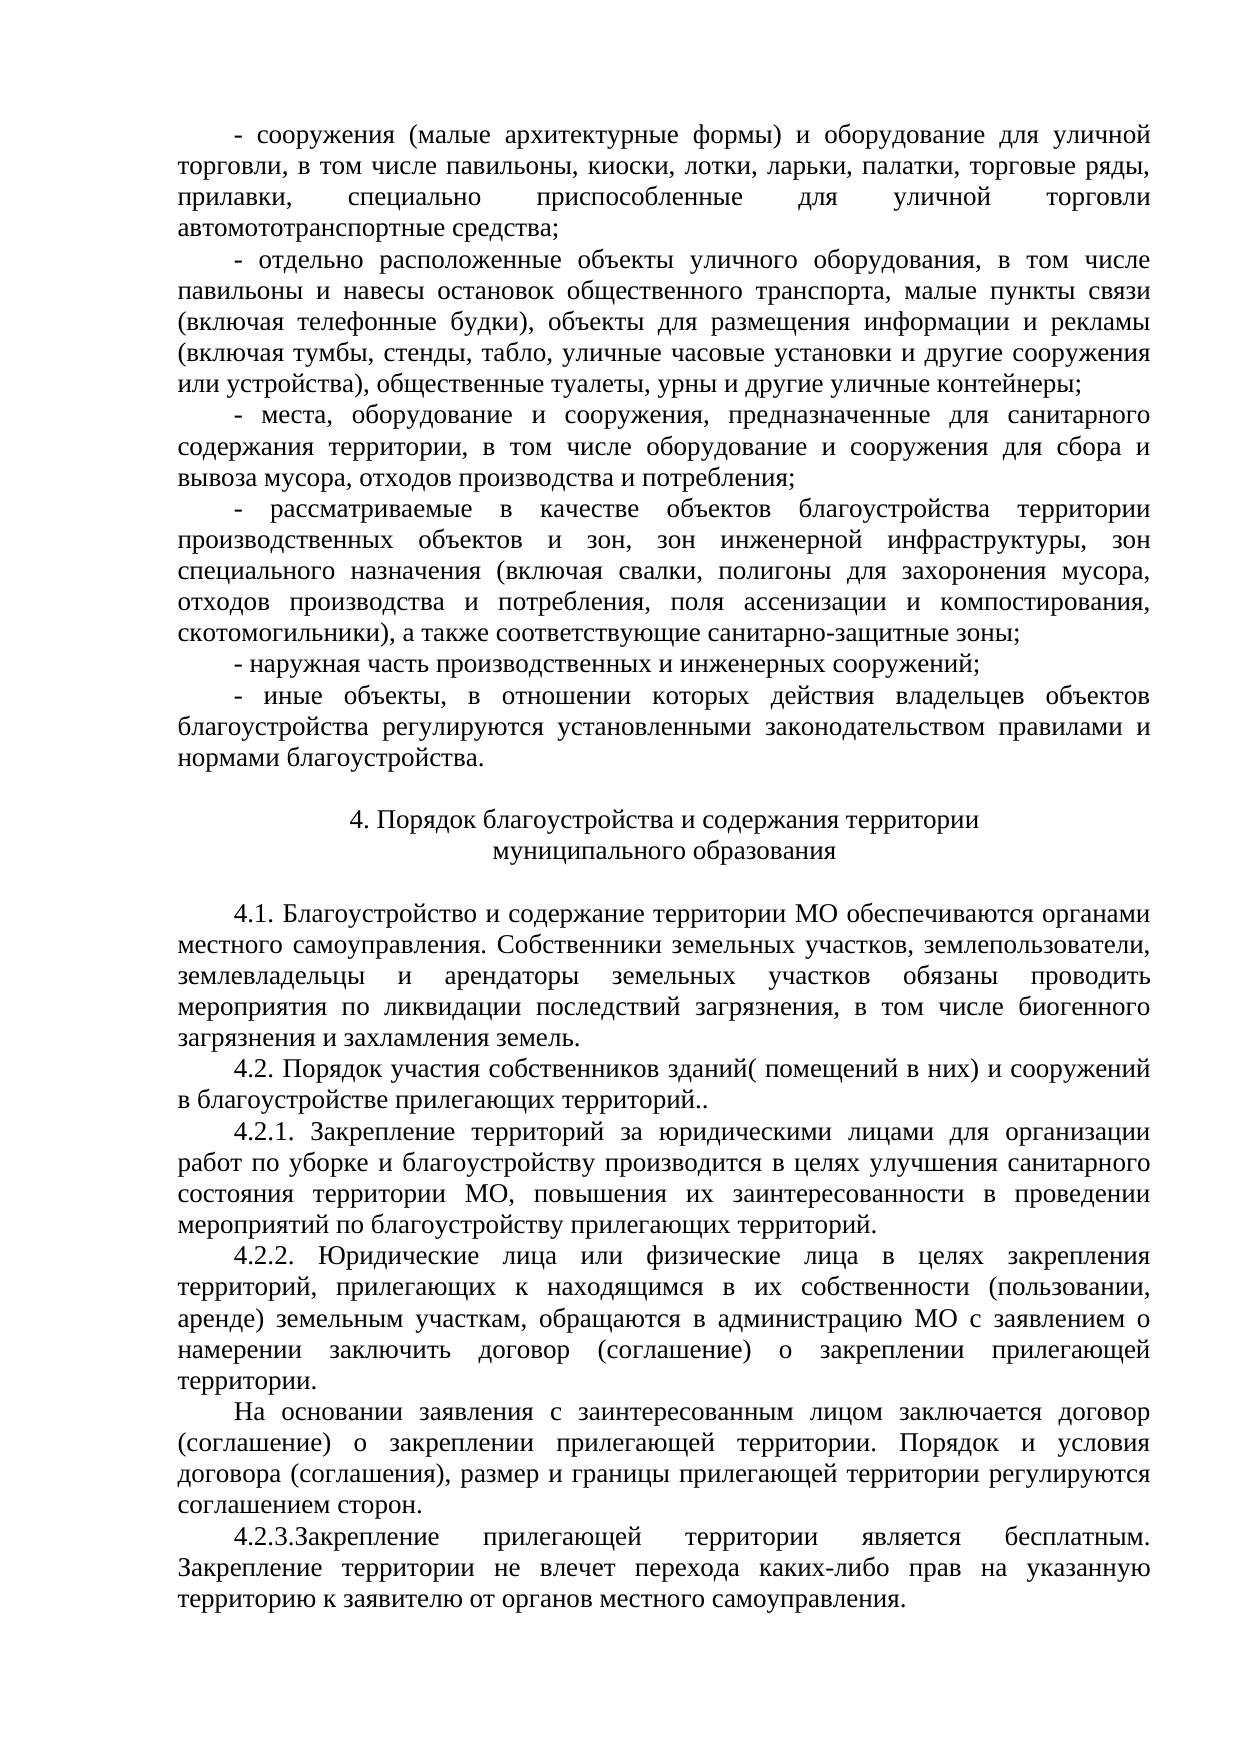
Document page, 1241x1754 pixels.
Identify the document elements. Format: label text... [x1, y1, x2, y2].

text 4.2.1. Закрепление территорий за юридическими лицами для организации работ по уборке и благоустройству производится в целях улучшения санитарного состояния территории МО, повышения их заинтересованности в проведении мероприятий по благоустройству прилегающих территорий. [177, 1115, 1152, 1239]
text - отдельно расположенные объекты уличного оборудования, в том числе павильоны и навесы остановок общественного транспорта, малые пункты связи (включая телефонные будки), объекты для размещения информации и рекламы (включая тумбы, стенды, табло, уличные часовые установки и другие сооружения или устройства), общественные туалеты, урны и другие уличные контейнеры; [177, 243, 1152, 398]
text 4.1. Благоустройство и содержание территории МО обеспечиваются органами местного самоуправления. Собственники земельных участков, землепользователи, землевладельцы и арендаторы земельных участков обязаны проводить мероприятия по ликвидации последствий загрязнения, в том числе биогенного загрязнения и захламления земель. [177, 897, 1152, 1052]
text На основании заявления с заинтересованным лицом заключается договор (соглашение) о закреплении прилегающей территории. Порядок и условия договора (соглашения), размер и границы прилегающей территории регулируются соглашением сторон. [177, 1395, 1152, 1520]
text 4.2. Порядок участия собственников зданий( помещений в них) и сооружений в благоустройстве прилегающих территорий.. [177, 1052, 1152, 1115]
text 4.2.3.Закрепление прилегающей территории является бесплатным. Закрепление территории не влечет перехода каких-либо прав на указанную территорию к заявителю от органов местного самоуправления. [177, 1520, 1152, 1613]
text - наружная часть производственных и инженерных сооружений; [177, 648, 1152, 679]
text 4.2.2. Юридические лица или физические лица в целях закрепления территорий, прилегающих к находящимся в их собственности (пользовании, аренде) земельным участкам, обращаются в администрацию МО с заявлением о намерении заключить договор (соглашение) о закреплении прилегающей территории. [177, 1239, 1152, 1395]
text - места, оборудование и сооружения, предназначенные для санитарного содержания территории, в том числе оборудование и сооружения для сбора и вывоза мусора, отходов производства и потребления; [177, 398, 1152, 492]
text муниципального образования [177, 834, 1152, 866]
text - рассматриваемые в качестве объектов благоустройства территории производственных объектов и зон, зон инженерной инфраструктуры, зон специального назначения (включая свалки, полигоны для захоронения мусора, отходов производства и потребления, поля ассенизации и компостирования, скотомогильники), а также соответствующие санитарно-защитные зоны; [177, 492, 1152, 648]
text - сооружения (малые архитектурные формы) и оборудование для уличной торговли, в том числе павильоны, киоски, лотки, ларьки, палатки, торговые ряды, прилавки, специально приспособленные для уличной торговли автомототранспортные средства; [177, 118, 1152, 243]
text 4. Порядок благоустройства и содержания территории [177, 803, 1152, 834]
text - иные объекты, в отношении которых действия владельцев объектов благоустройства регулируются установленными законодательством правилами и нормами благоустройства. [177, 679, 1152, 772]
